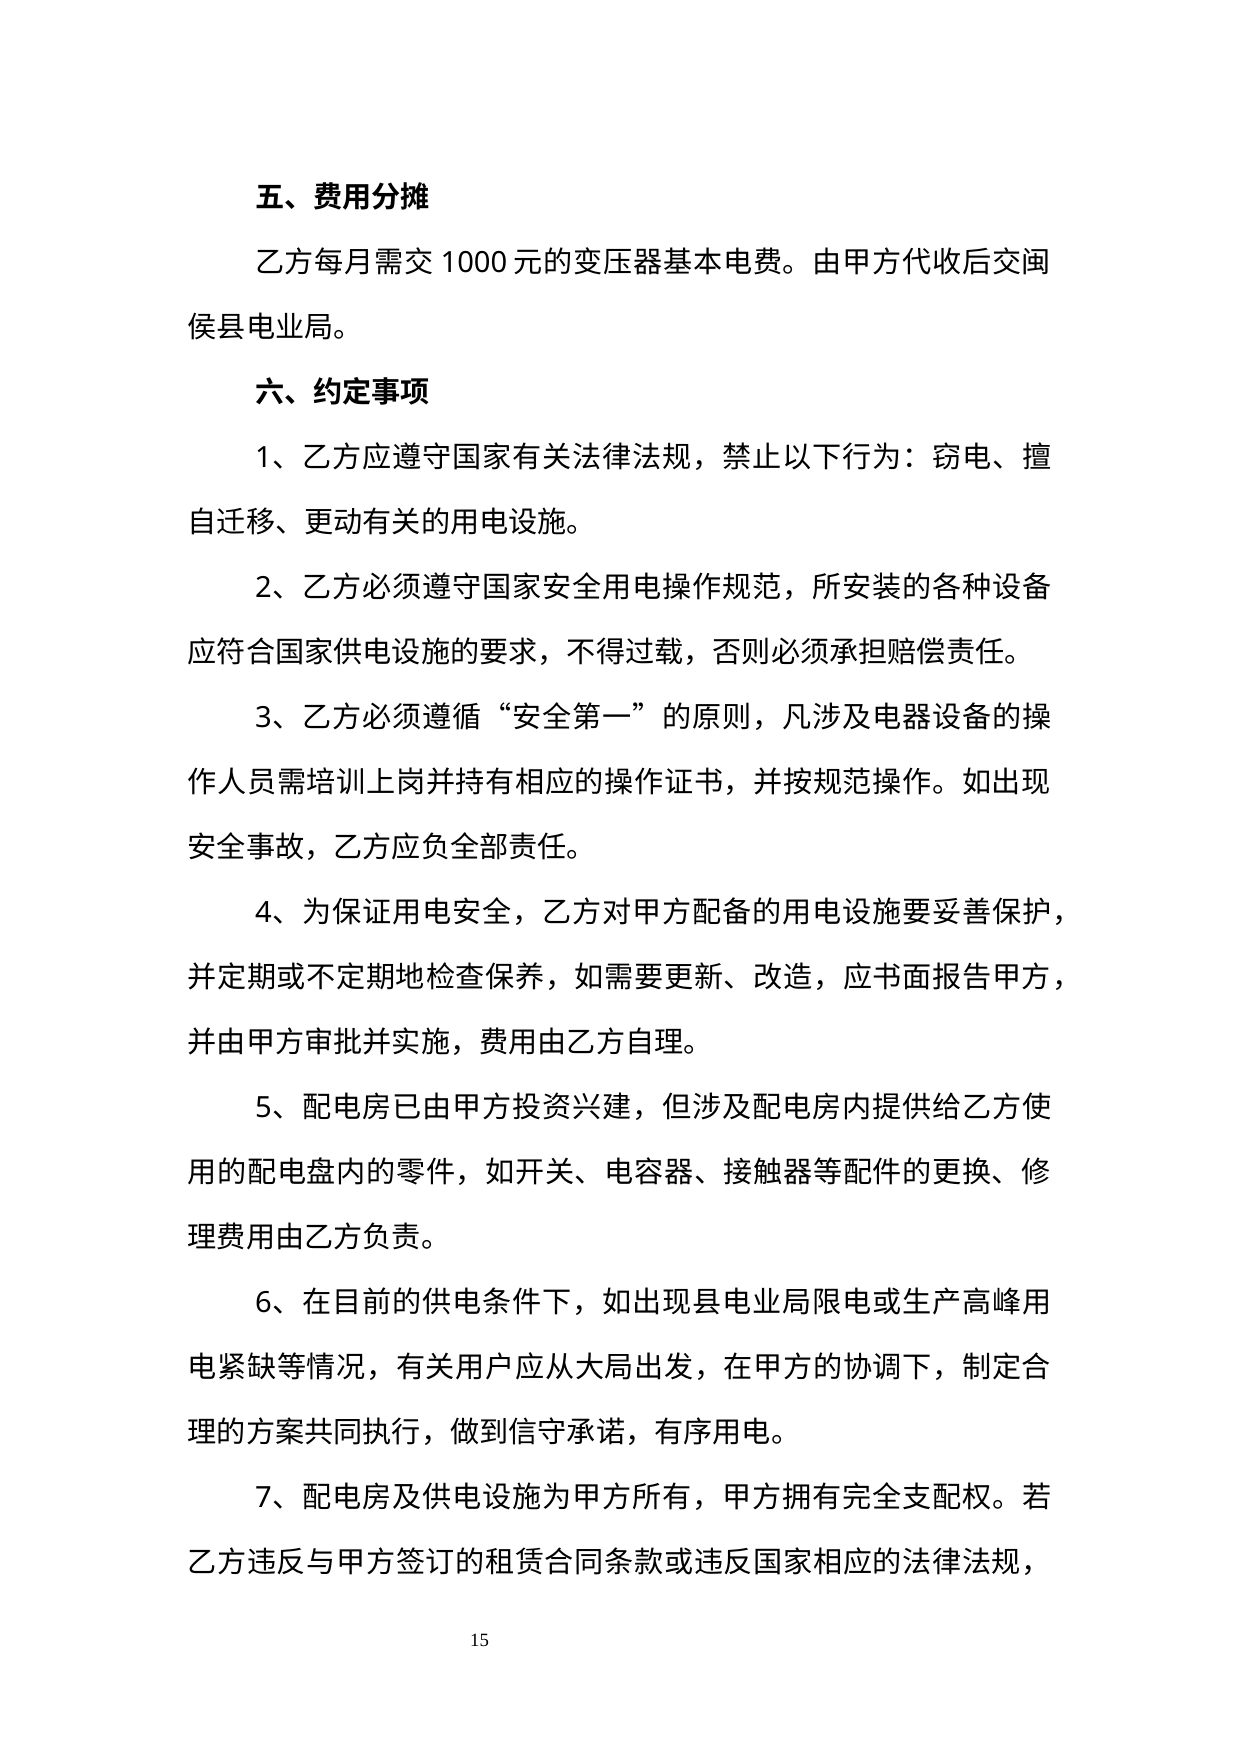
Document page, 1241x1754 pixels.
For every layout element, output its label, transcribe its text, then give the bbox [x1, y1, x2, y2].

text 3、乙方必须遵循“安全第一”的原则，凡涉及电器设备的操作人员需培训上岗并持有相应的操作证书，并按规范操作。如出现安全事故，乙方应负全部责任。 [187, 682, 1053, 877]
text 5、配电房已由甲方投资兴建，但涉及配电房内提供给乙方使用的配电盘内的零件，如开关、电容器、接触器等配件的更换、修理费用由乙方负责。 [187, 1072, 1053, 1267]
text 2、乙方必须遵守国家安全用电操作规范，所安装的各种设备应符合国家供电设施的要求，不得过载，否则必须承担赔偿责任。 [187, 552, 1053, 682]
text 乙方每月需交1000元的变压器基本电费。由甲方代收后交闽侯县电业局。 [187, 227, 1053, 357]
text 1、乙方应遵守国家有关法律法规，禁止以下行为：窃电、擅自迁移、更动有关的用电设施。 [187, 422, 1053, 552]
text 五、费用分摊 [187, 162, 1053, 227]
text 6、在目前的供电条件下，如出现县电业局限电或生产高峰用电紧缺等情况，有关用户应从大局出发，在甲方的协调下，制定合理的方案共同执行，做到信守承诺，有序用电。 [187, 1267, 1053, 1462]
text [187, 1462, 1053, 1592]
text 六、约定事项 [187, 357, 1053, 422]
text 4、为保证用电安全，乙方对甲方配备的用电设施要妥善保护，并定期或不定期地检查保养，如需要更新、改造，应书面报告甲方，并由甲方审批并实施，费用由乙方自理。 [187, 877, 1053, 1072]
